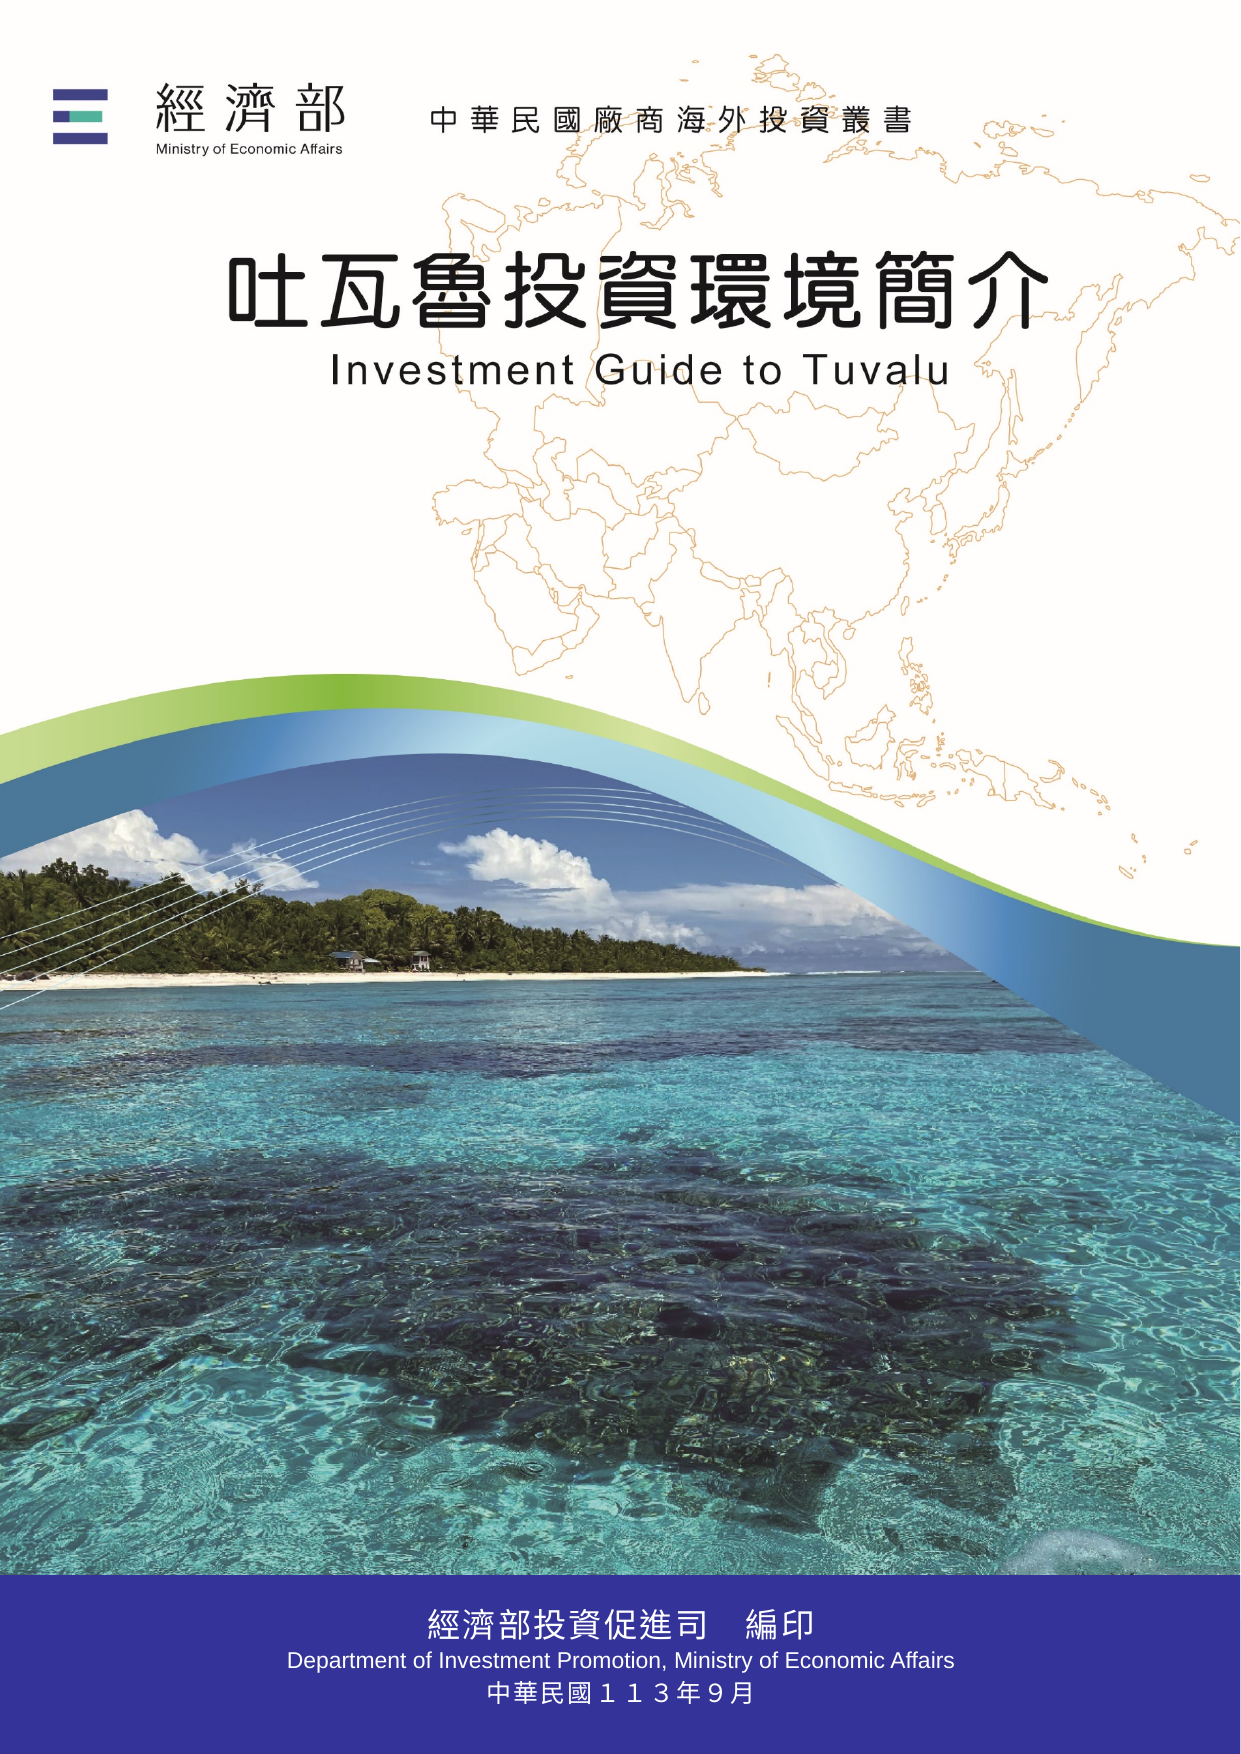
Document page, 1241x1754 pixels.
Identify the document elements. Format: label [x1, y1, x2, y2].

picture [0, 0, 1241, 1575]
